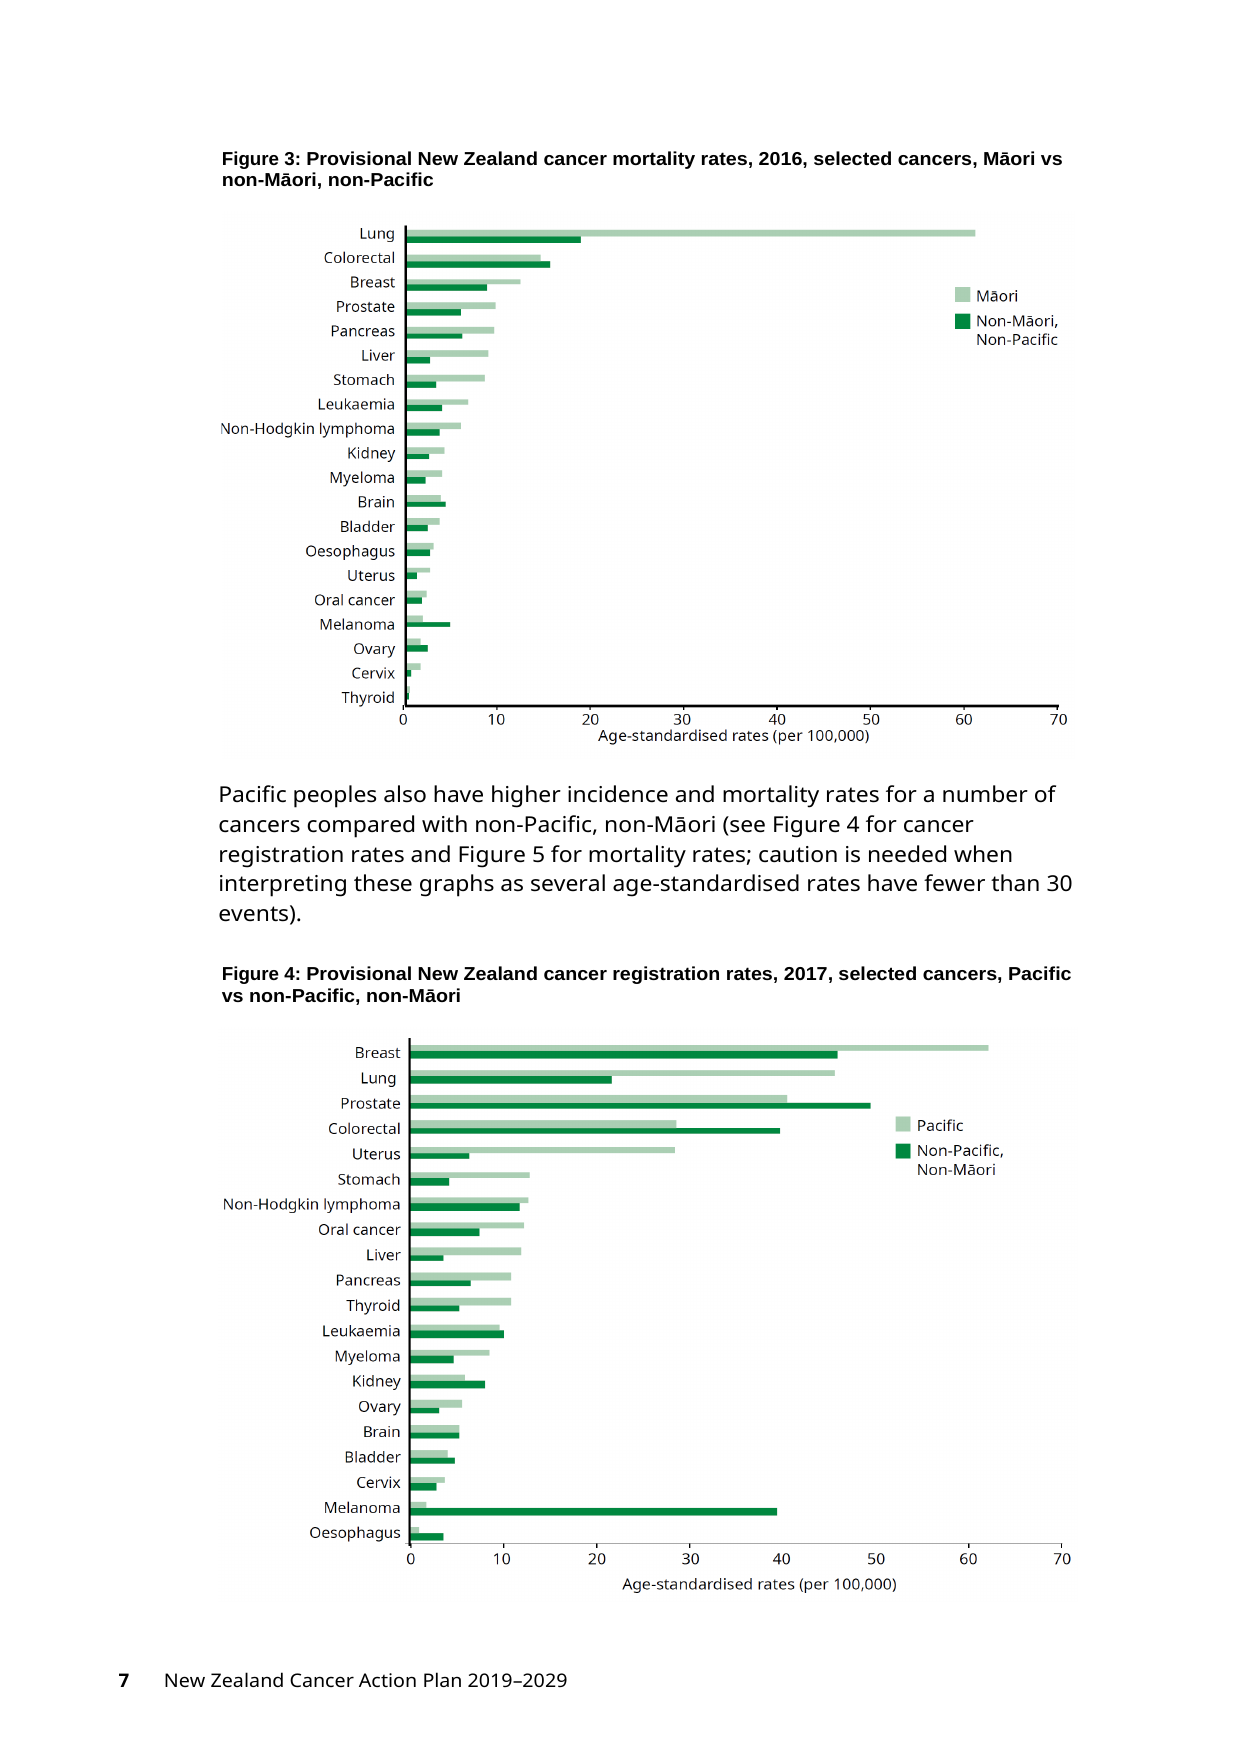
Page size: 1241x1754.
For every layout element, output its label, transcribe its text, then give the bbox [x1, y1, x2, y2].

picture [218, 1027, 1078, 1602]
text Pacific peoples also have higher incidence and mortality rates for a number of cancers compared with non-Pacific, non-Māori (see Figure 4 for cancer registration rates and Figure 5 for mortality rates; caution is needed when interpreting these graphs as several age-standardised rates have fewer than 30 events). [218, 779, 1088, 928]
picture [221, 211, 1075, 759]
text Figure 4: Provisional New Zealand cancer registration rates, 2017, selected cancers, Pacific vs non-Pacific, non-Māori [222, 963, 1092, 1006]
text Figure 3: Provisional New Zealand cancer mortality rates, 2016, selected cancers, Māori vs non-Māori, non-Pacific [222, 148, 1092, 191]
